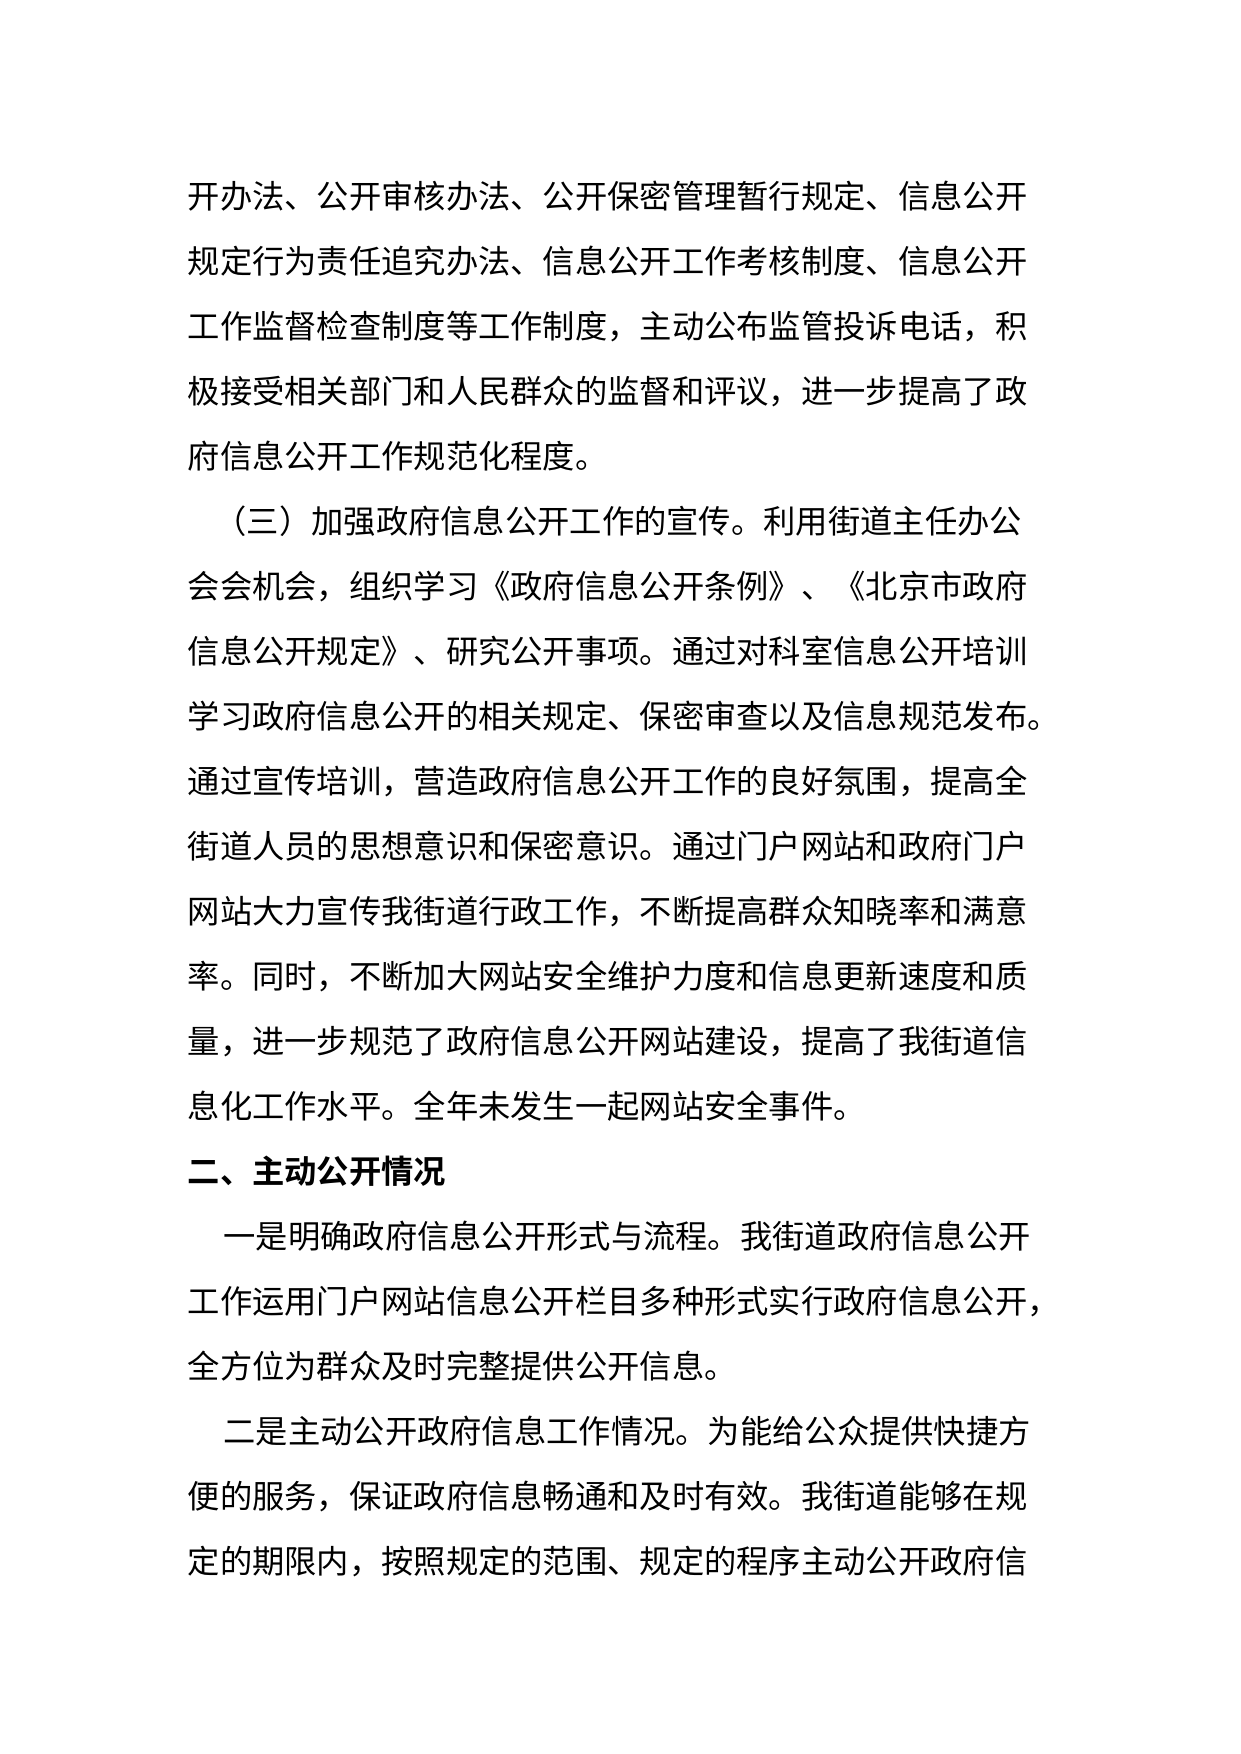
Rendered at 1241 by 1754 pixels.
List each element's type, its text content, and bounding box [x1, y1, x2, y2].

text （三）加强政府信息公开工作的宣传。利用街道主任办公会会机会，组织学习《政府信息公开条例》、《北京市政府信息公开规定》、研究公开事项。通过对科室信息公开培训学习政府信息公开的相关规定、保密审查以及信息规范发布。通过宣传培训，营造政府信息公开工作的良好氛围，提高全街道人员的思想意识和保密意识。通过门户网站和政府门户网站大力宣传我街道行政工作，不断提高群众知晓率和满意率。同时，不断加大网站安全维护力度和信息更新速度和质量，进一步规范了政府信息公开网站建设，提高了我街道信息化工作水平。全年未发生一起网站安全事件。 [187, 487, 1053, 1137]
text 一是明确政府信息公开形式与流程。我街道政府信息公开工作运用门户网站信息公开栏目多种形式实行政府信息公开，全方位为群众及时完整提供公开信息。 [187, 1202, 1053, 1397]
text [187, 162, 1053, 487]
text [187, 1397, 1053, 1592]
text 二、主动公开情况 [187, 1137, 1053, 1202]
